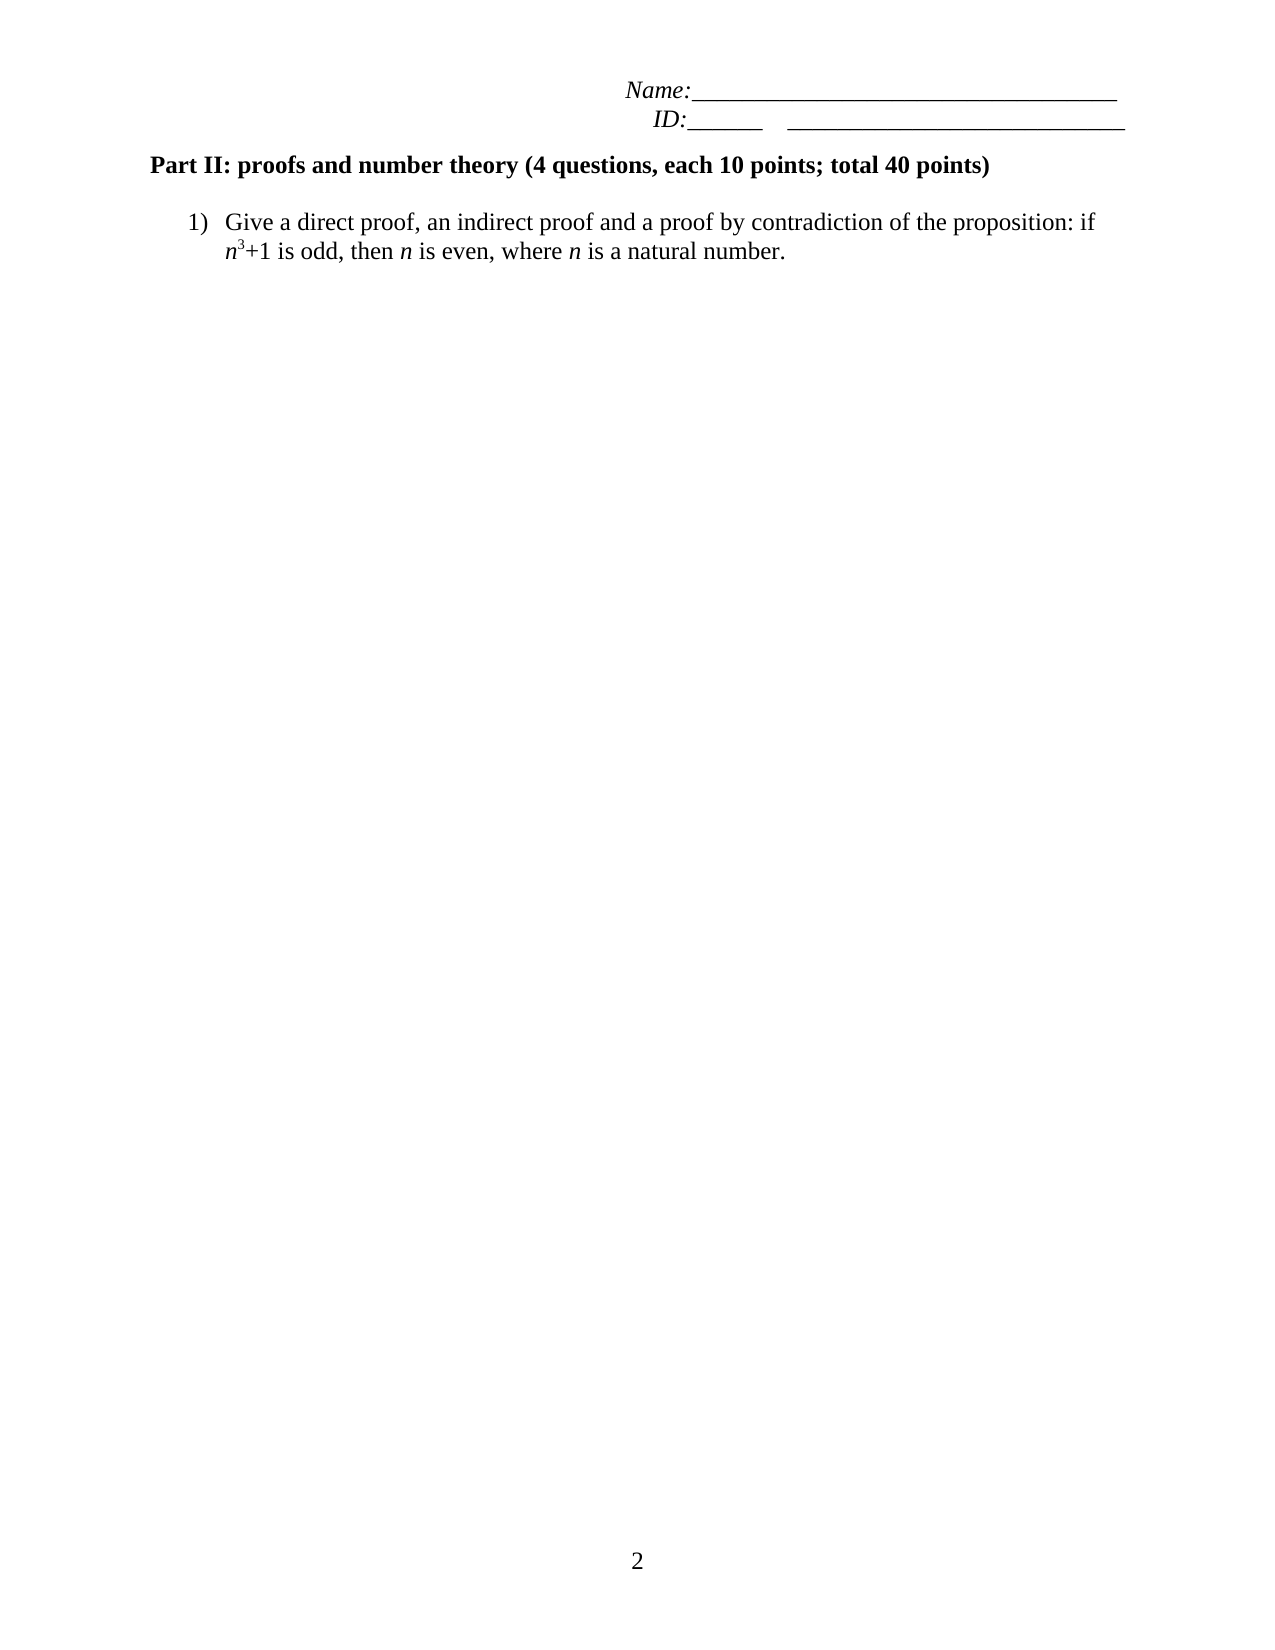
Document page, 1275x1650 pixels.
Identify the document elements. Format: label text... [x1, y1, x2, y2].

text Part II: proofs and number theory (4 questions, each 10 points; total 40 points) [150, 150, 1125, 179]
list Give a direct proof, an indirect proof and a proof by contradiction of the proposition: if n3+1 is odd, then n is even, where n is a natural number. [187, 207, 1125, 265]
